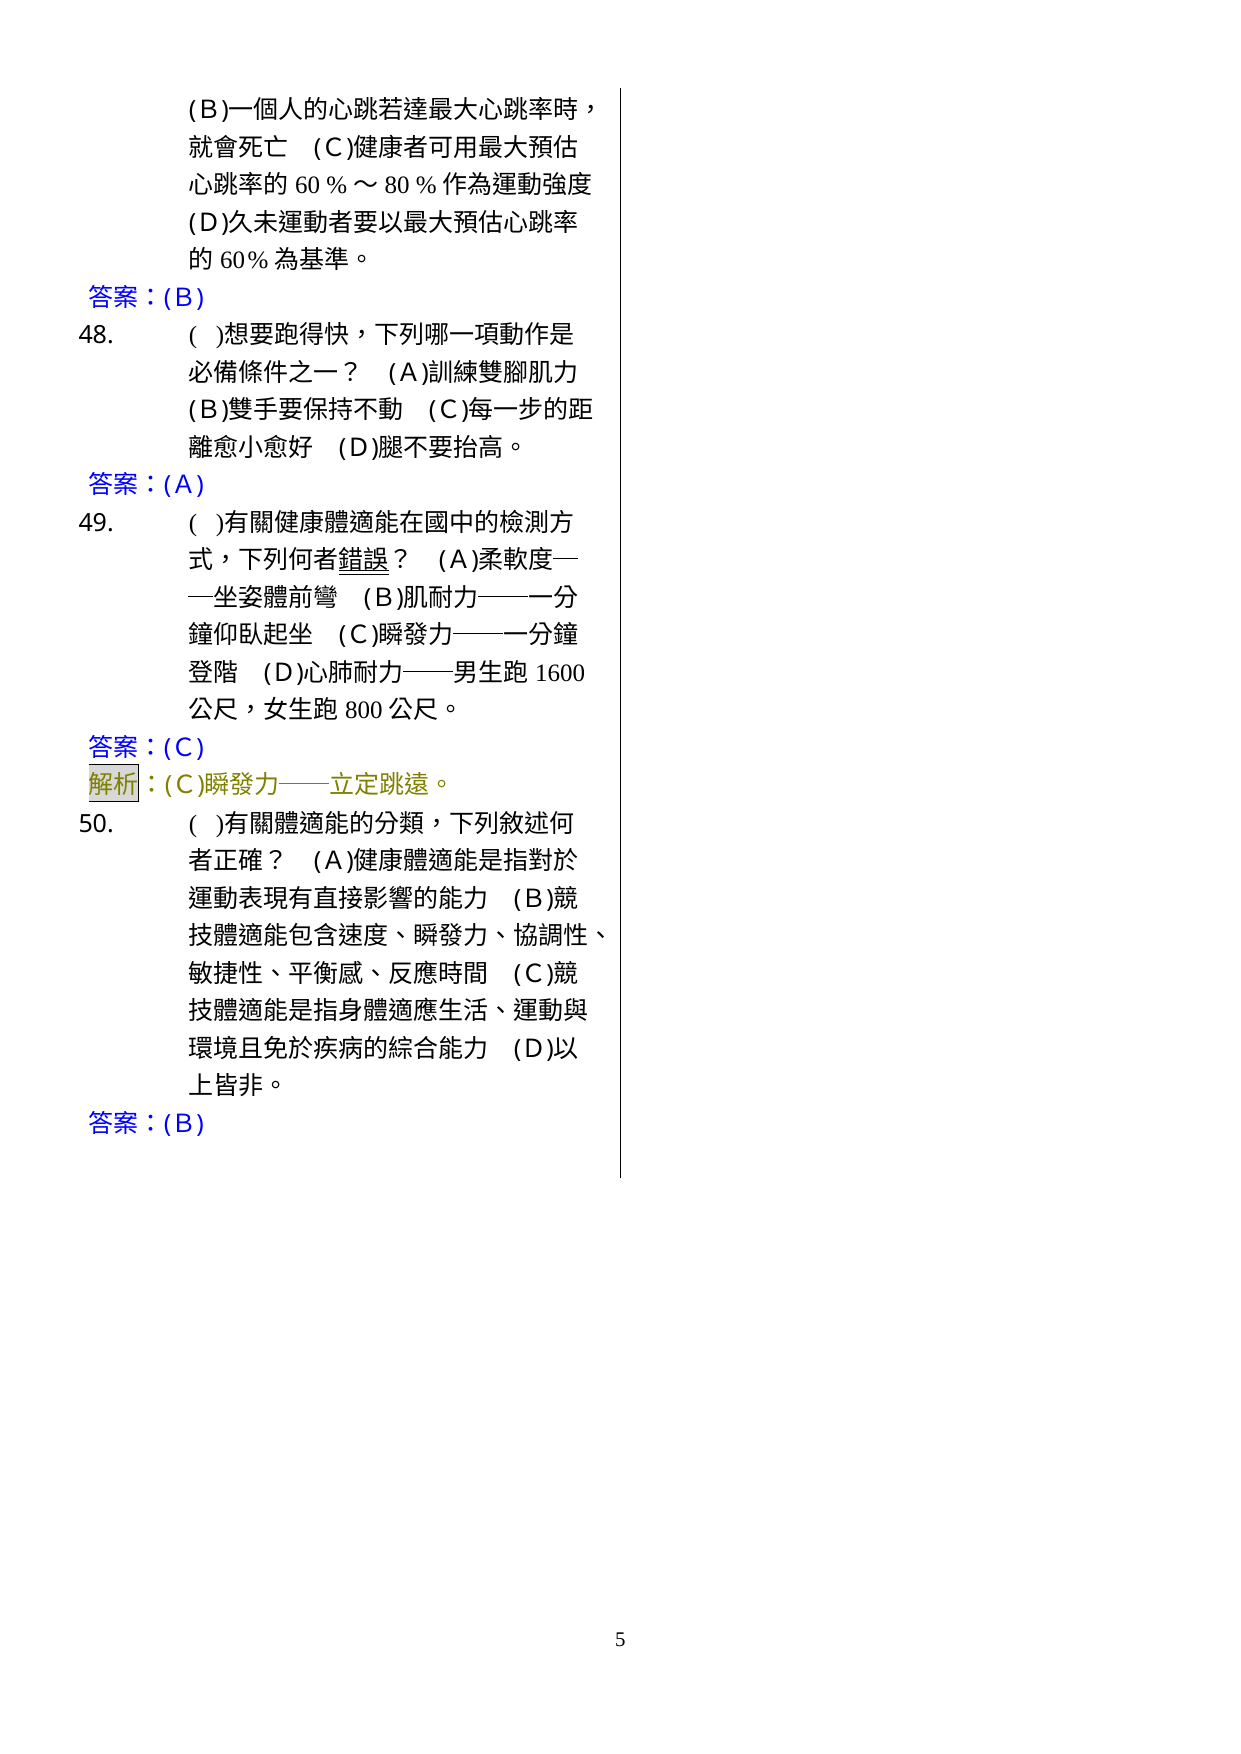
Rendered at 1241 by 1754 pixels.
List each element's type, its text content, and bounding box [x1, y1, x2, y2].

list ( )關於「每分鐘最大預估心跳率」的敘述，下列何者錯誤？ (Ａ)以「220－年齡」即是最大預估心跳率 (Ｂ)一個人的心跳若達最大心跳率時，就會死亡 (Ｃ)健康者可用最大預估心跳率的 60 % ～ 80 % 作為運動強度 (Ｄ)久未運動者要以最大預估心跳率的 60 % 為基準。 [113, 88, 598, 276]
list ( )有關體適能的分類，下列敘述何者正確？ (Ａ)健康體適能是指對於運動表現有直接影響的能力 (Ｂ)競技體適能包含速度、瞬發力、協調性、敏捷性、平衡感、反應時間 (Ｃ)競技體適能是指身體適應生活、運動與環境且免於疾病的綜合能力 (Ｄ)以上皆非。 [113, 802, 598, 1102]
text 解析：(Ｃ)瞬發力──立定跳遠。 [139, 763, 598, 802]
text 答案：(Ｂ) [88, 1102, 598, 1139]
list ( )想要跑得快，下列哪一項動作是必備條件之一？ (Ａ)訓練雙腳肌力 (Ｂ)雙手要保持不動 (Ｃ)每一步的距離愈小愈好 (Ｄ)腿不要抬高。 [113, 313, 598, 463]
text 答案：(Ｃ) [88, 726, 598, 763]
text 答案：(Ａ) [88, 463, 598, 501]
text 答案：(Ｂ) [88, 276, 598, 313]
list ( )有關健康體適能在國中的檢測方式，下列何者錯誤？ (Ａ)柔軟度──坐姿體前彎 (Ｂ)肌耐力──一分鐘仰臥起坐 (Ｃ)瞬發力──一分鐘登階 (Ｄ)心肺耐力──男生跑 1600 公尺，女生跑 800 公尺。 [113, 501, 598, 726]
